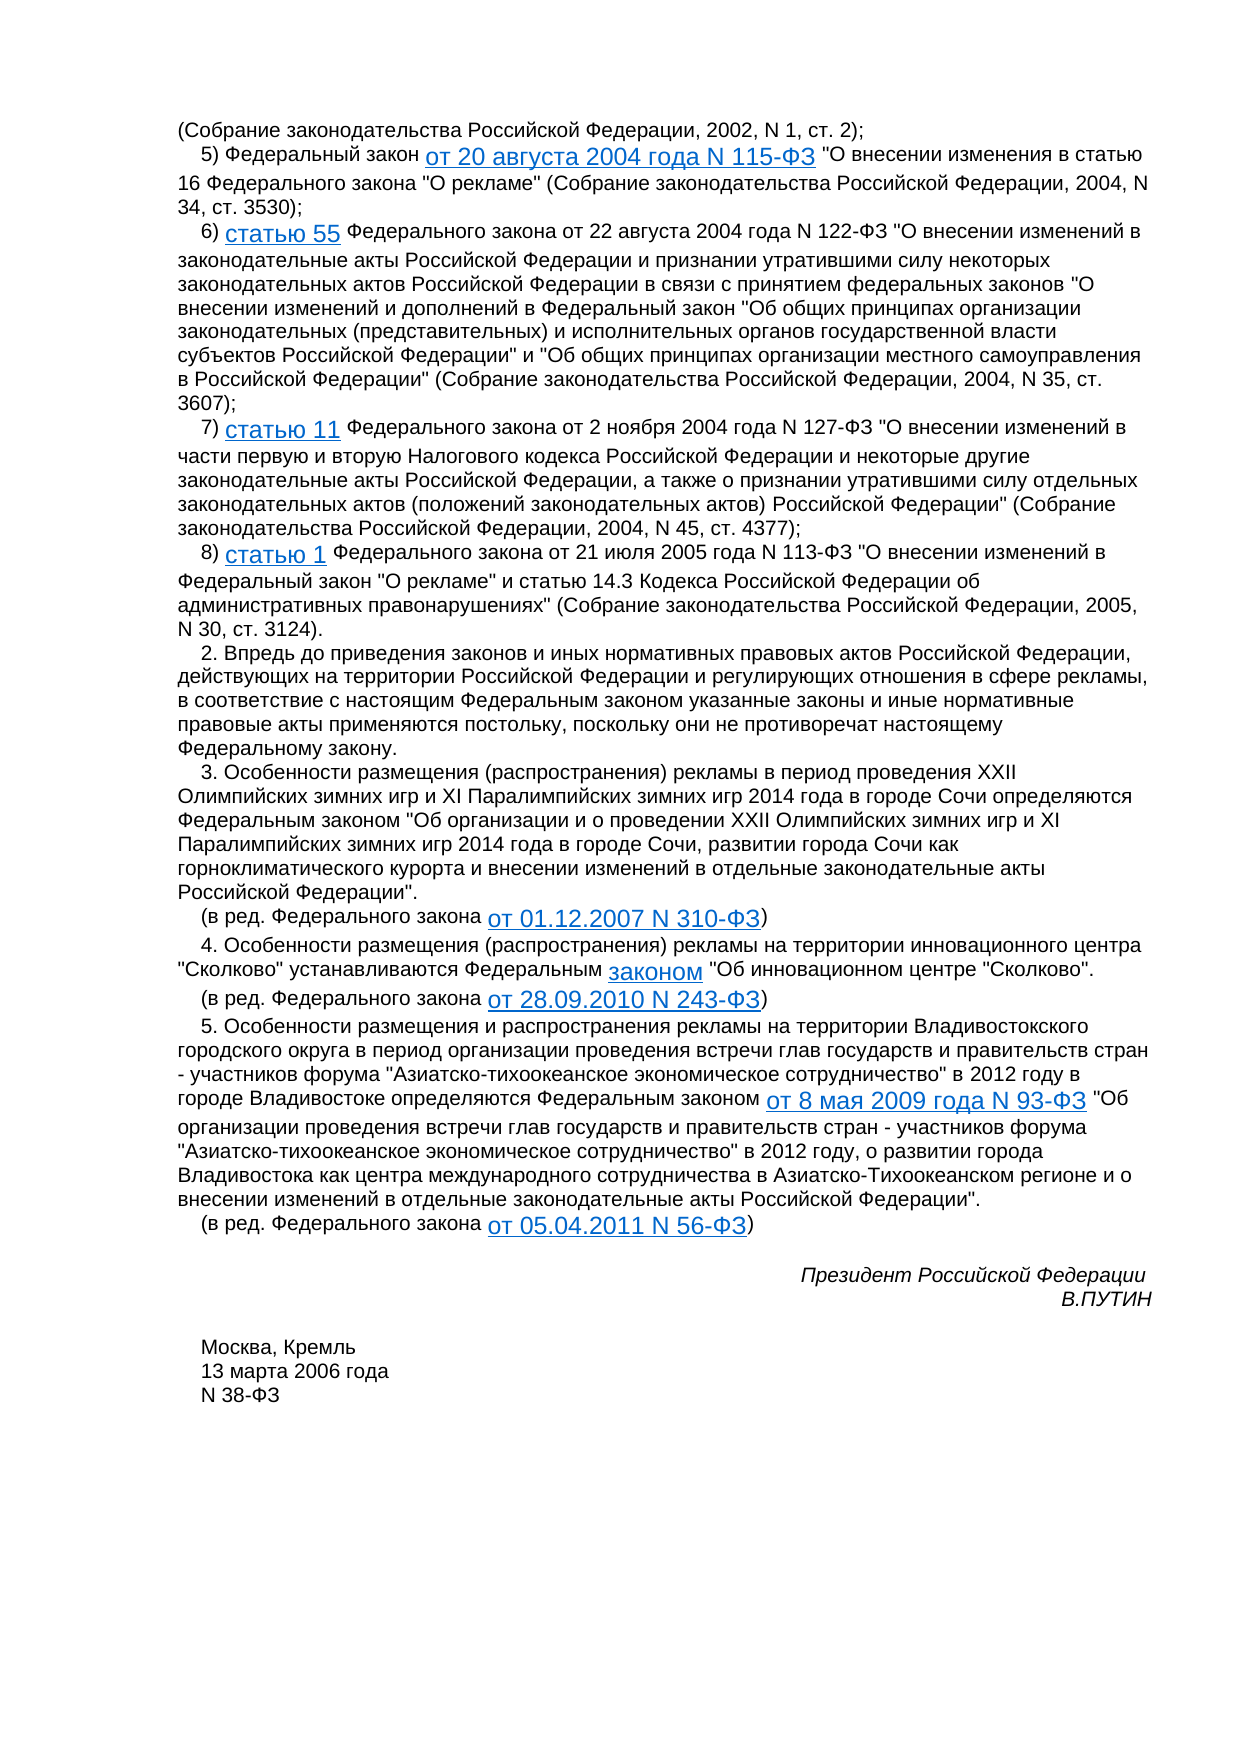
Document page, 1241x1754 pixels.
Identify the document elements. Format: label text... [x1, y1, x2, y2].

text Президент Российской Федерации В.ПУТИН [177, 1263, 1152, 1311]
text Москва, Кремль 13 марта 2006 года N 38-ФЗ [177, 1311, 1152, 1431]
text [177, 118, 1152, 1263]
